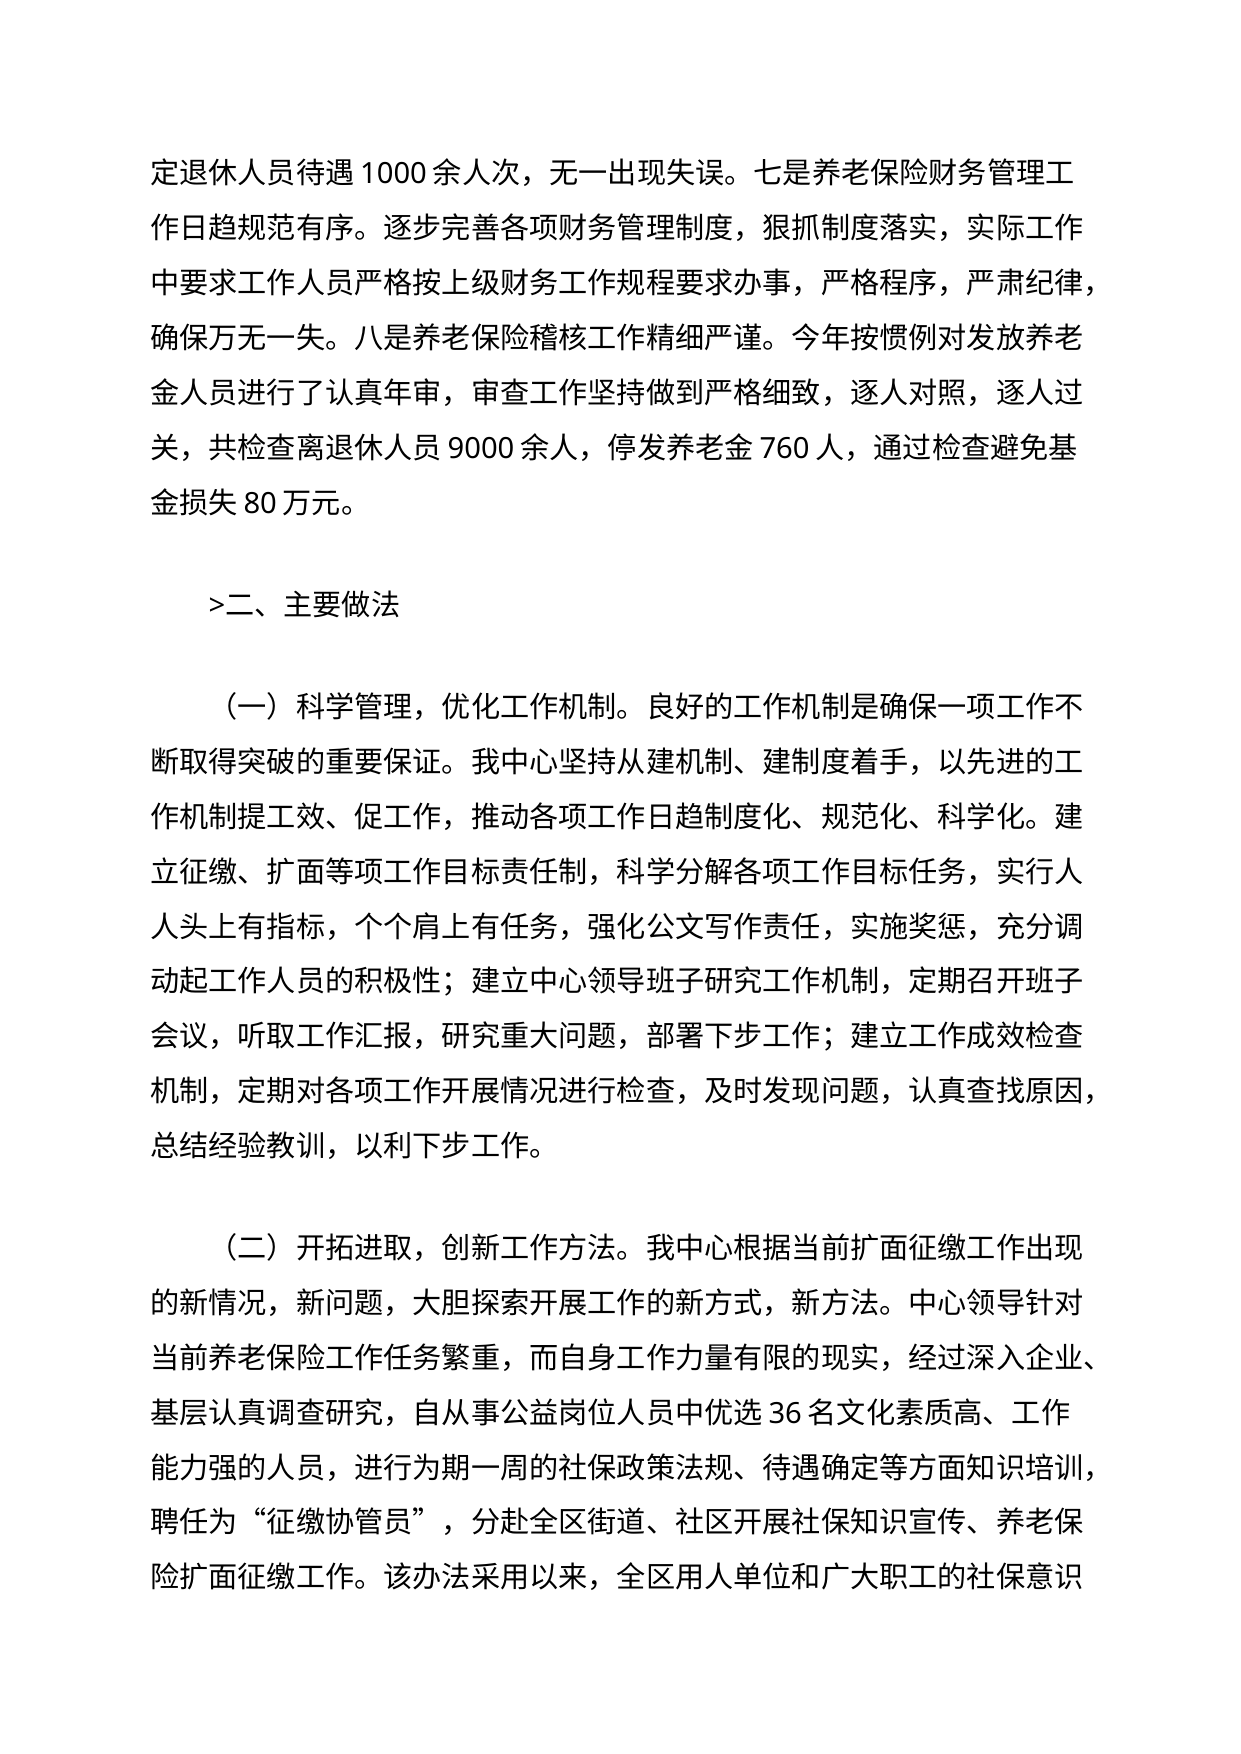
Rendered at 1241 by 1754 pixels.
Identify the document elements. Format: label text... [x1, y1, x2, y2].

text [150, 1224, 1090, 1596]
text >二、主要做法 [150, 582, 1090, 624]
text （一）科学管理，优化工作机制。良好的工作机制是确保一项工作不断取得突破的重要保证。我中心坚持从建机制、建制度着手，以先进的工作机制提工效、促工作，推动各项工作日趋制度化、规范化、科学化。建立征缴、扩面等项工作目标责任制，科学分解各项工作目标任务，实行人人头上有指标，个个肩上有任务，强化公文写作责任，实施奖惩，充分调动起工作人员的积极性；建立中心领导班子研究工作机制，定期召开班子会议，听取工作汇报，研究重大问题，部署下步工作；建立工作成效检查机制，定期对各项工作开展情况进行检查，及时发现问题，认真查找原因，总结经验教训，以利下步工作。 [150, 683, 1090, 1165]
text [150, 150, 1090, 522]
